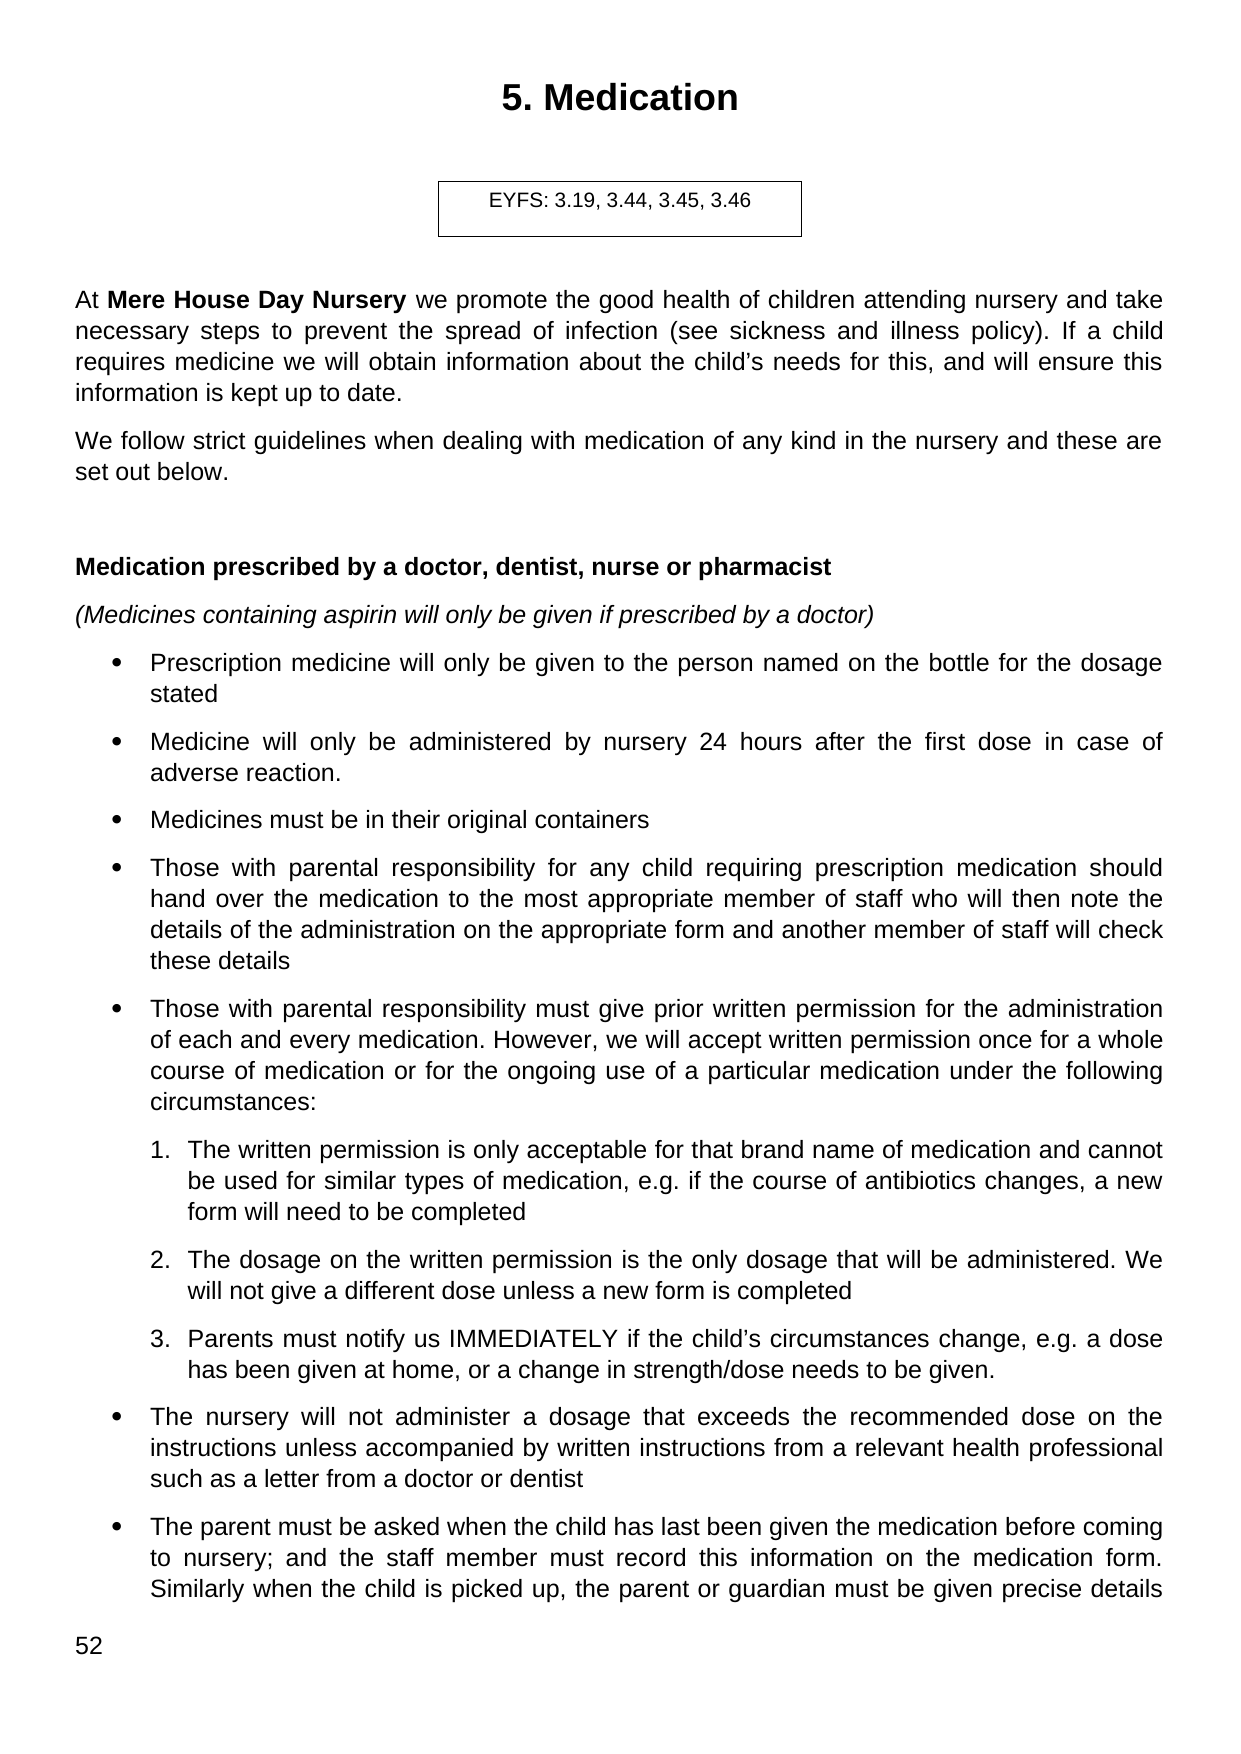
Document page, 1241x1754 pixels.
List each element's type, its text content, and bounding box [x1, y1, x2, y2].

list Medicines must be in their original containers [112, 805, 1165, 834]
list Parents must notify us IMMEDIATELY if the child’s circumstances change, e.g. a dose has been given at home, or a change in strength/dose needs to be given. [150, 1323, 1165, 1383]
list The nursery will not administer a dosage that exceeds the recommended dose on the instructions unless accompanied by written instructions from a relevant health professional such as a letter from a doctor or dentist [112, 1402, 1165, 1493]
text Medication prescribed by a doctor, dentist, nurse or pharmacist [75, 552, 1165, 581]
table_header EYFS: 3.19, 3.44, 3.45, 3.46 [439, 182, 801, 236]
list Those with parental responsibility must give prior written permission for the administration of each and every medication. However, we will accept written permission once for a whole course of medication or for the ongoing use of a particular medication under the following circumstances: [112, 994, 1165, 1116]
text We follow strict guidelines when dealing with medication of any kind in the nursery and these are set out below. [75, 426, 1165, 486]
text (Medicines containing aspirin will only be given if prescribed by a doctor) [75, 600, 1165, 629]
list Prescription medicine will only be given to the person named on the bottle for the dosage stated [112, 648, 1165, 707]
list Those with parental responsibility for any child requiring prescription medication should hand over the medication to the most appropriate member of staff who will then note the details of the administration on the appropriate form and another member of staff will check these details [112, 853, 1165, 975]
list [112, 1512, 1165, 1603]
text At Mere House Day Nursery we promote the good health of children attending nursery and take necessary steps to prevent the spread of infection (see sickness and illness policy). If a child requires medicine we will obtain information about the child’s needs for this, and will ensure this information is kept up to date. [75, 285, 1165, 407]
text 5. Medication [75, 75, 1165, 118]
list The written permission is only acceptable for that brand name of medication and cannot be used for similar types of medication, e.g. if the course of antibiotics changes, a new form will need to be completed [150, 1135, 1165, 1226]
list Medicine will only be administered by nursery 24 hours after the first dose in case of adverse reaction. [112, 726, 1165, 786]
list The dosage on the written permission is the only dosage that will be administered. We will not give a different dose unless a new form is completed [150, 1245, 1165, 1304]
